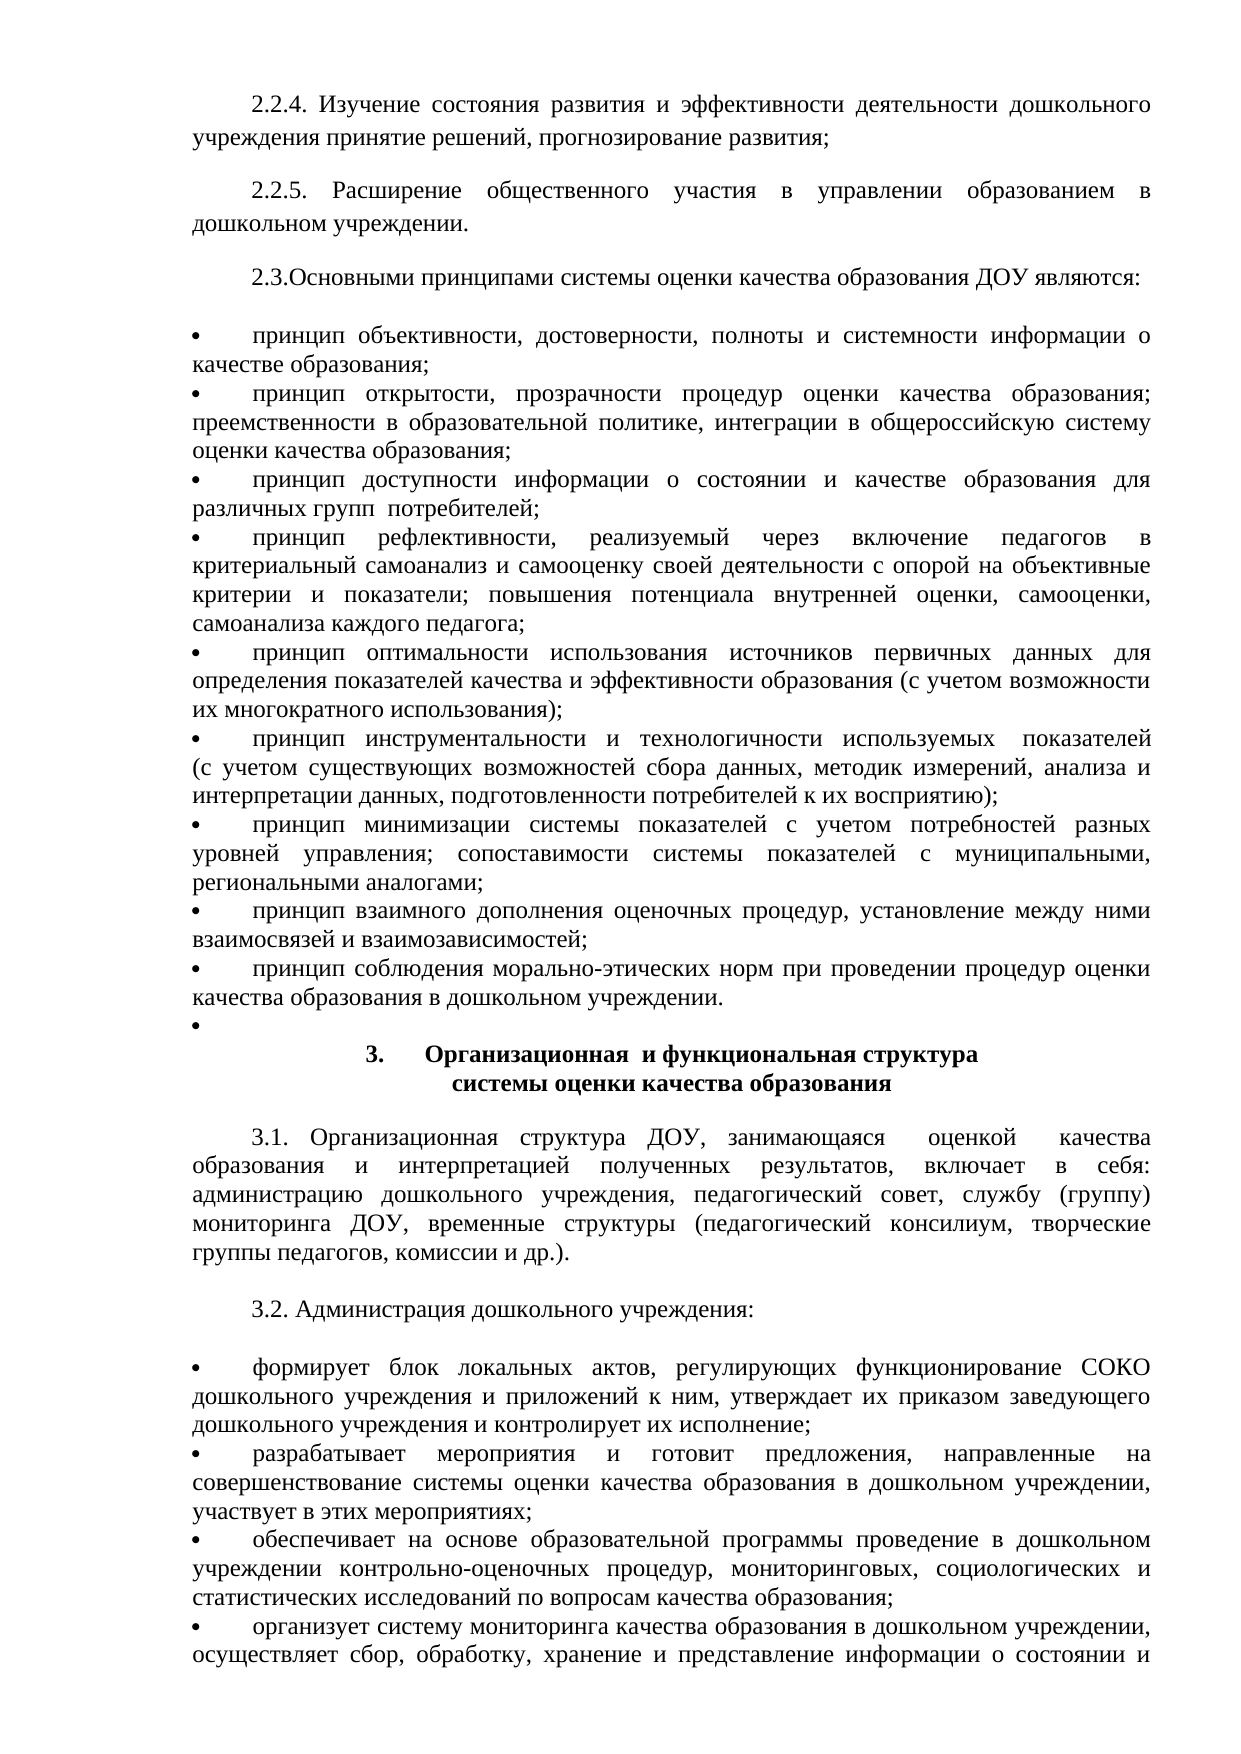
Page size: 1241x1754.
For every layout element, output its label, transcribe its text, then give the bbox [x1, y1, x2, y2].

list разрабатывает мероприятия и готовит предложения, направленные на совершенствование системы оценки качества образования в дошкольном учреждении, участвует в этих мероприятиях; [192, 1438, 1152, 1524]
list обеспечивает на основе образовательной программы проведение в дошкольном учреждении контрольно-оценочных процедур, мониторинговых, социологических и статистических исследований по вопросам качества образования; [192, 1524, 1152, 1611]
list принцип оптимальности использования источников первичных данных для определения показателей качества и эффективности образования (с учетом возможности их многократного использования); [192, 637, 1152, 723]
list принцип открытости, прозрачности процедур оценки качества образования; преемственности в образовательной политике, интеграции в общероссийскую систему оценки качества образования; [192, 378, 1152, 464]
list Организационная и функциональная структура [192, 1039, 1152, 1068]
text системы оценки качества образования [192, 1068, 1152, 1097]
list формирует блок локальных актов, регулирующих функционирование СОКО дошкольного учреждения и приложений к ним, утверждает их приказом заведующего дошкольного учреждения и контролирует их исполнение; [192, 1352, 1152, 1438]
text 2.3.Основными принципами системы оценки качества образования ДОУ являются: [192, 262, 1152, 291]
list принцип объективности, достоверности, полноты и системности информации о качестве образования; [192, 320, 1152, 378]
text 3.1. Организационная структура ДОУ, занимающаяся оценкой качества образования и интерпретацией полученных результатов, включает в себя: администрацию дошкольного учреждения, педагогический совет, службу (группу) мониторинга ДОУ, временные структуры (педагогический консилиум, творческие группы педагогов, комиссии и др.). [192, 1122, 1152, 1265]
list принцип минимизации системы показателей с учетом потребностей разных уровней управления; сопоставимости системы показателей с муниципальными, региональными аналогами; [192, 809, 1152, 895]
text 3.2. Администрация дошкольного учреждения: [192, 1294, 1152, 1323]
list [192, 1611, 1152, 1668]
list принцип рефлективности, реализуемый через включение педагогов в критериальный самоанализ и самооценку своей деятельности с опорой на объективные критерии и показатели; повышения потенциала внутренней оценки, самооценки, самоанализа каждого педагога; [192, 522, 1152, 637]
list принцип соблюдения морально-этических норм при проведении процедур оценки качества образования в дошкольном учреждении. [192, 953, 1152, 1010]
list принцип инструментальности и технологичности используемых показателей (с учетом существующих возможностей сбора данных, методик измерений, анализа и интерпретации данных, подготовленности потребителей к их восприятию); [192, 723, 1152, 809]
text 2.2.4. Изучение состояния развития и эффективности деятельности дошкольного учреждения принятие решений, прогнозирование развития; [192, 89, 1152, 150]
list принцип взаимного дополнения оценочных процедур, установление между ними взаимосвязей и взаимозависимостей; [192, 895, 1152, 953]
text 2.2.5. Расширение общественного участия в управлении образованием в дошкольном учреждении. [192, 176, 1152, 237]
list принцип доступности информации о состоянии и качестве образования для различных групп потребителей; [192, 464, 1152, 522]
